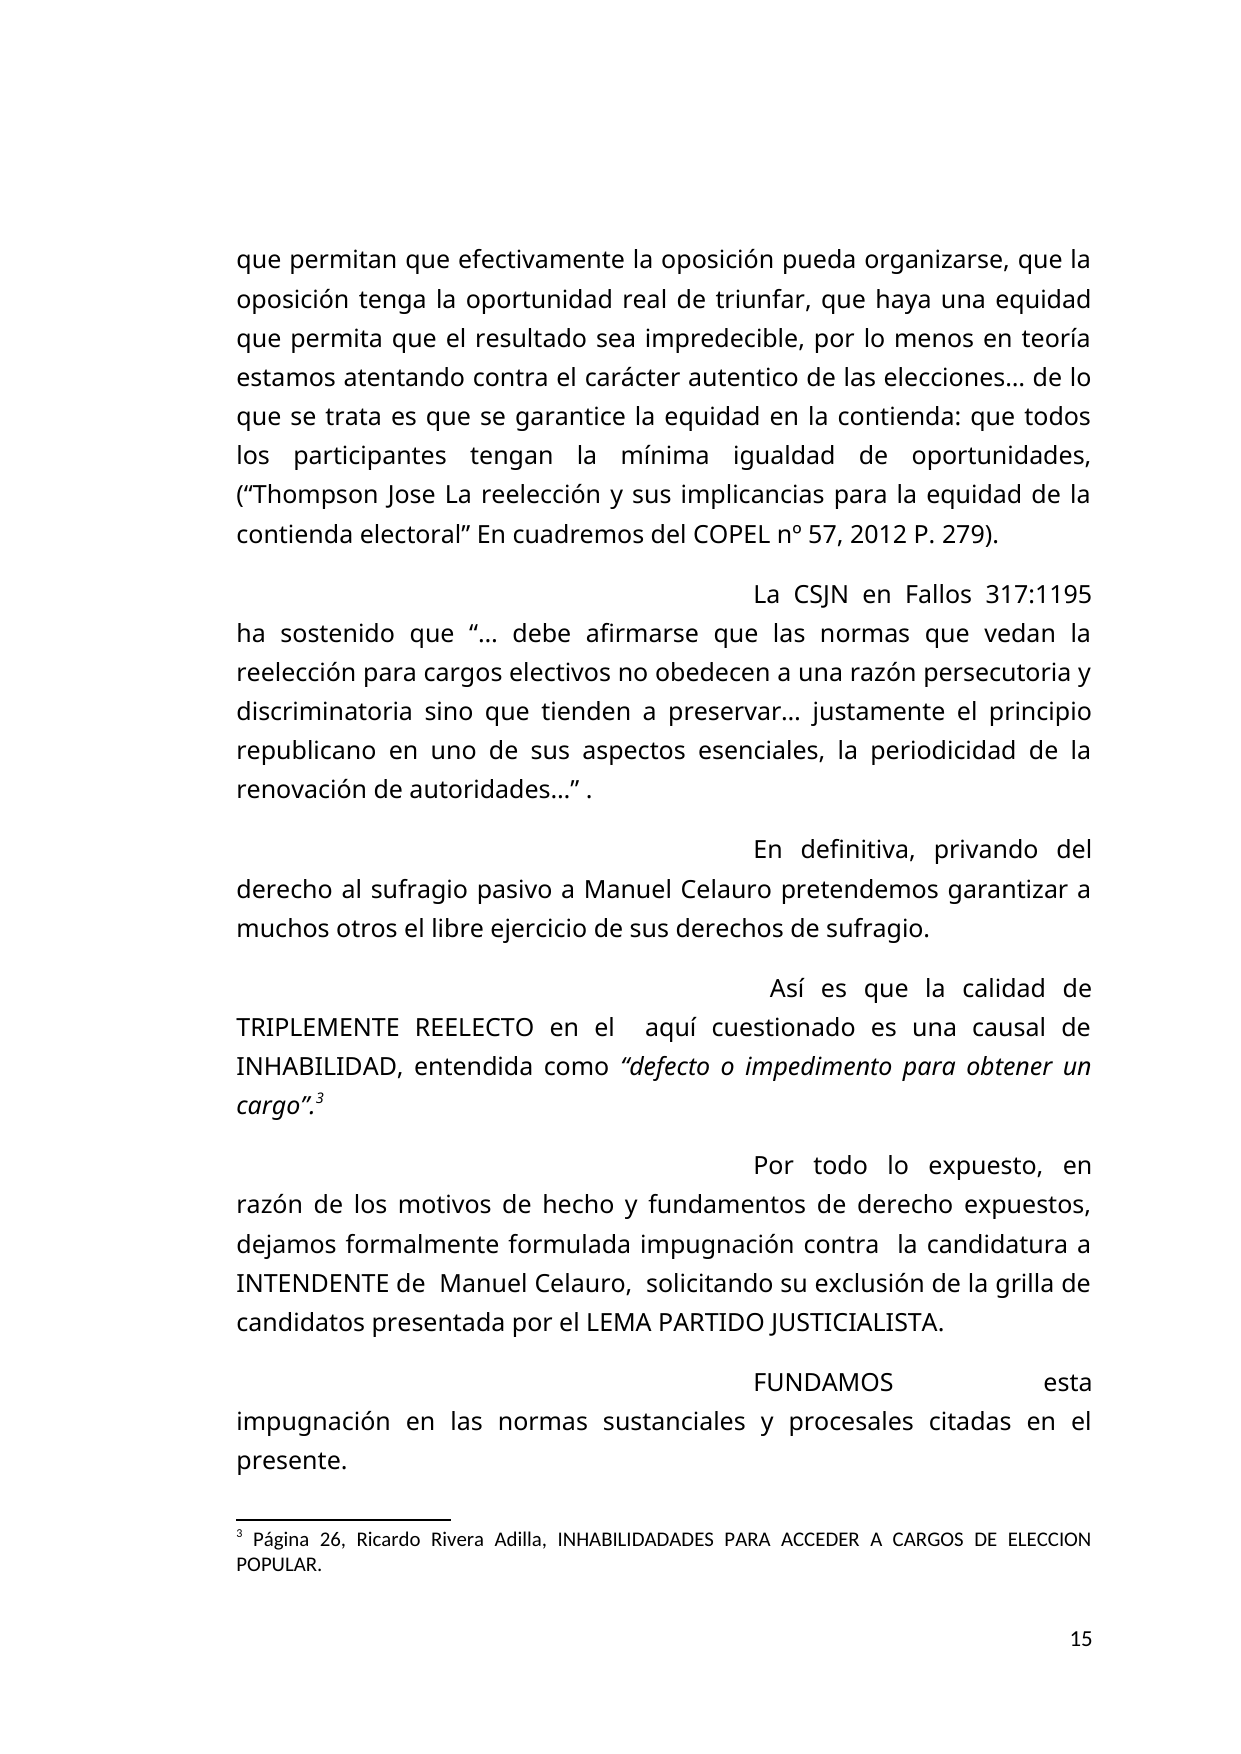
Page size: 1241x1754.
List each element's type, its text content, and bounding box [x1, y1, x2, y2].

text La CSJN en Fallos 317:1195 ha sostenido que “… debe afirmarse que las normas que vedan la reelección para cargos electivos no obedecen a una razón persecutoria y discriminatoria sino que tienden a preservar… justamente el principio republicano en uno de sus aspectos esenciales, la periodicidad de la renovación de autoridades…” . [236, 576, 1092, 806]
text Así es que la calidad de TRIPLEMENTE REELECTO en el aquí cuestionado es una causal de INHABILIDAD, entendida como “defecto o impedimento para obtener un cargo”. [236, 971, 1092, 1122]
text En definitiva, privando del derecho al sufragio pasivo a Manuel Celauro pretendemos garantizar a muchos otros el libre ejercicio de sus derechos de sufragio. [236, 832, 1092, 944]
text FUNDAMOS esta impugnación en las normas sustanciales y procesales citadas en el presente. [236, 1365, 1092, 1477]
text Por todo lo expuesto, en razón de los motivos de hecho y fundamentos de derecho expuestos, dejamos formalmente formulada impugnación contra la candidatura a INTENDENTE de Manuel Celauro, solicitando su exclusión de la grilla de candidatos presentada por el LEMA PARTIDO JUSTICIALISTA. [236, 1148, 1092, 1339]
